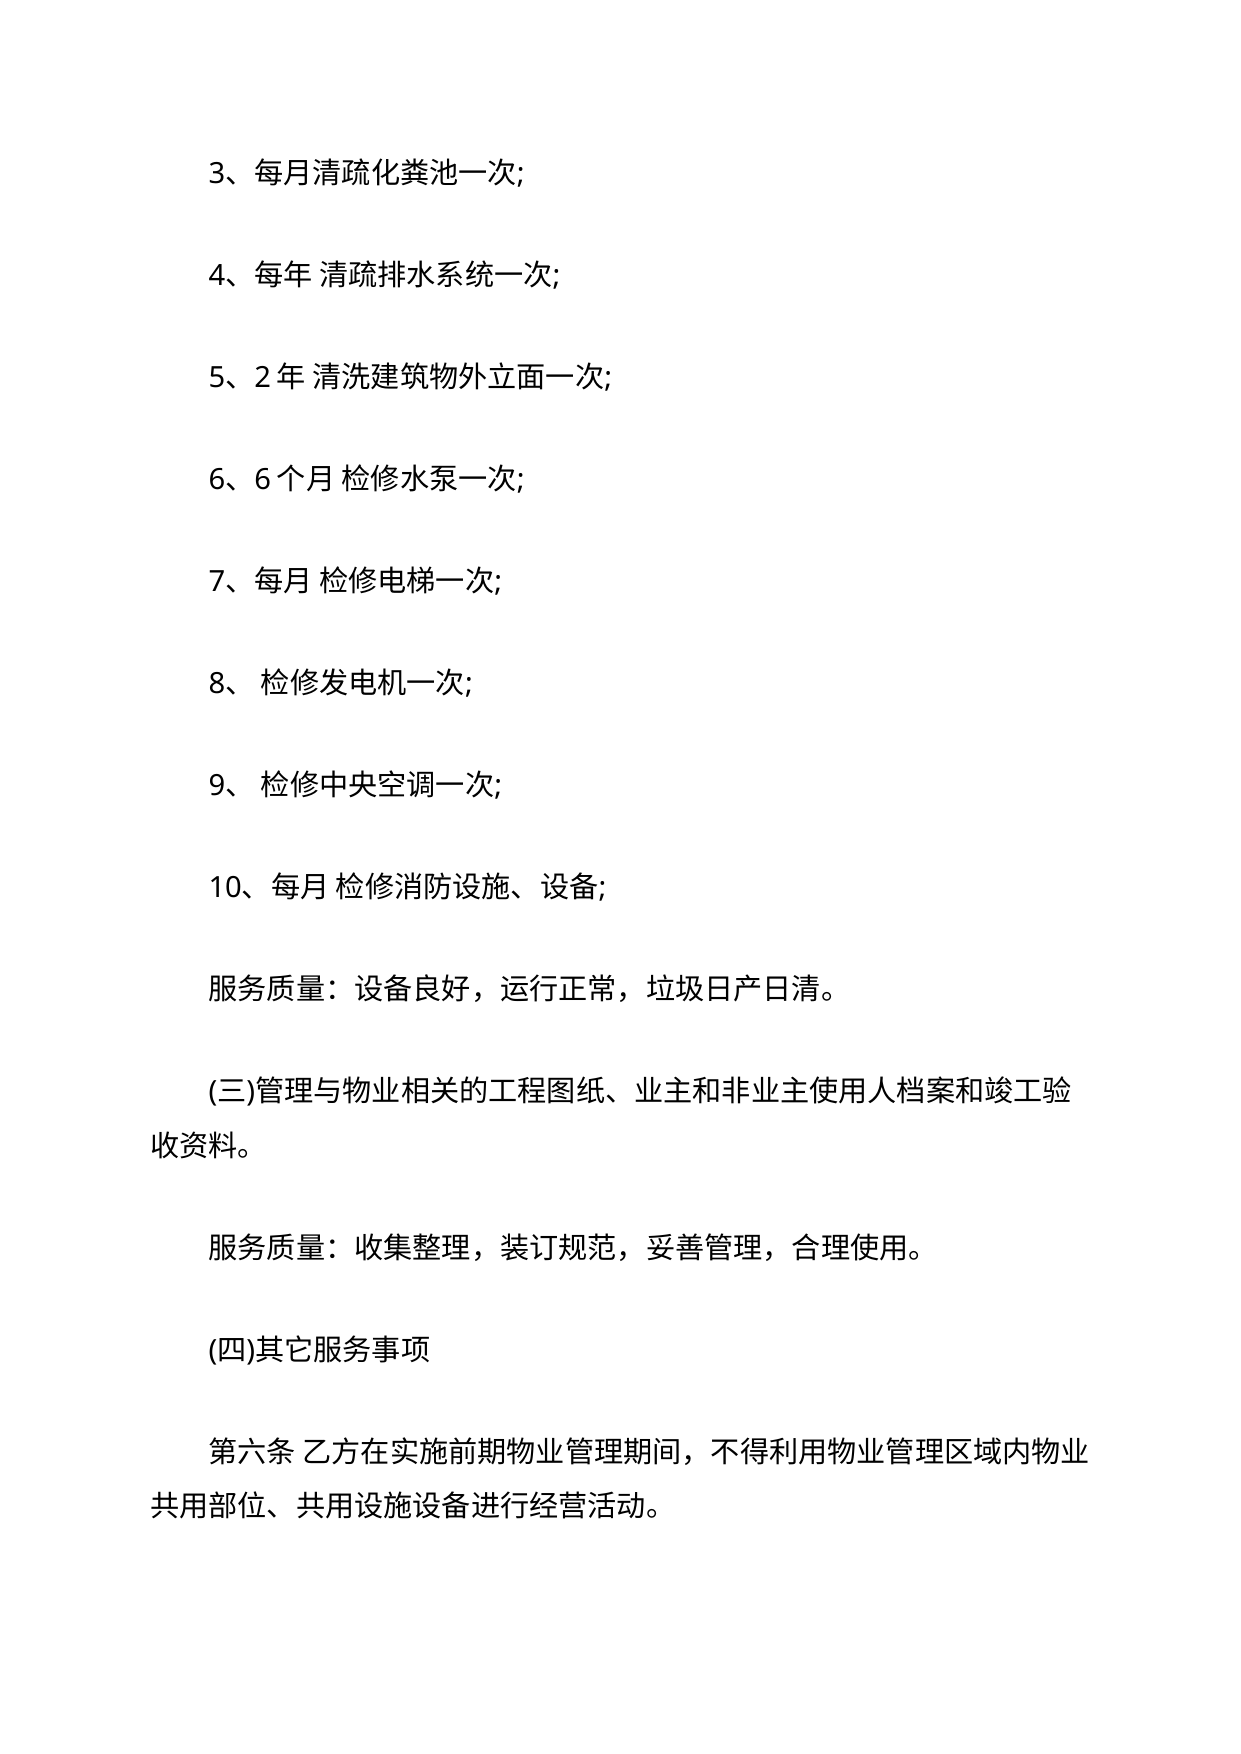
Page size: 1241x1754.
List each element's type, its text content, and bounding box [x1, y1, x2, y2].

text 服务质量：收集整理，装订规范，妥善管理，合理使用。 [150, 1224, 1090, 1267]
text 9、 检修中央空调一次; [150, 762, 1090, 804]
text 8、 检修发电机一次; [150, 660, 1090, 702]
text 7、每月 检修电梯一次; [150, 558, 1090, 600]
text (三)管理与物业相关的工程图纸、业主和非业主使用人档案和竣工验收资料。 [150, 1068, 1090, 1165]
text 6、6个月 检修水泵一次; [150, 456, 1090, 498]
text 10、每月 检修消防设施、设备; [150, 864, 1090, 906]
text (四)其它服务事项 [150, 1326, 1090, 1368]
text 服务质量：设备良好，运行正常，垃圾日产日清。 [150, 966, 1090, 1008]
text 第六条 乙方在实施前期物业管理期间，不得利用物业管理区域内物业共用部位、共用设施设备进行经营活动。 [150, 1428, 1090, 1525]
text 5、2年 清洗建筑物外立面一次; [150, 354, 1090, 396]
text 3、每月清疏化粪池一次; [150, 150, 1090, 192]
text 4、每年 清疏排水系统一次; [150, 252, 1090, 294]
